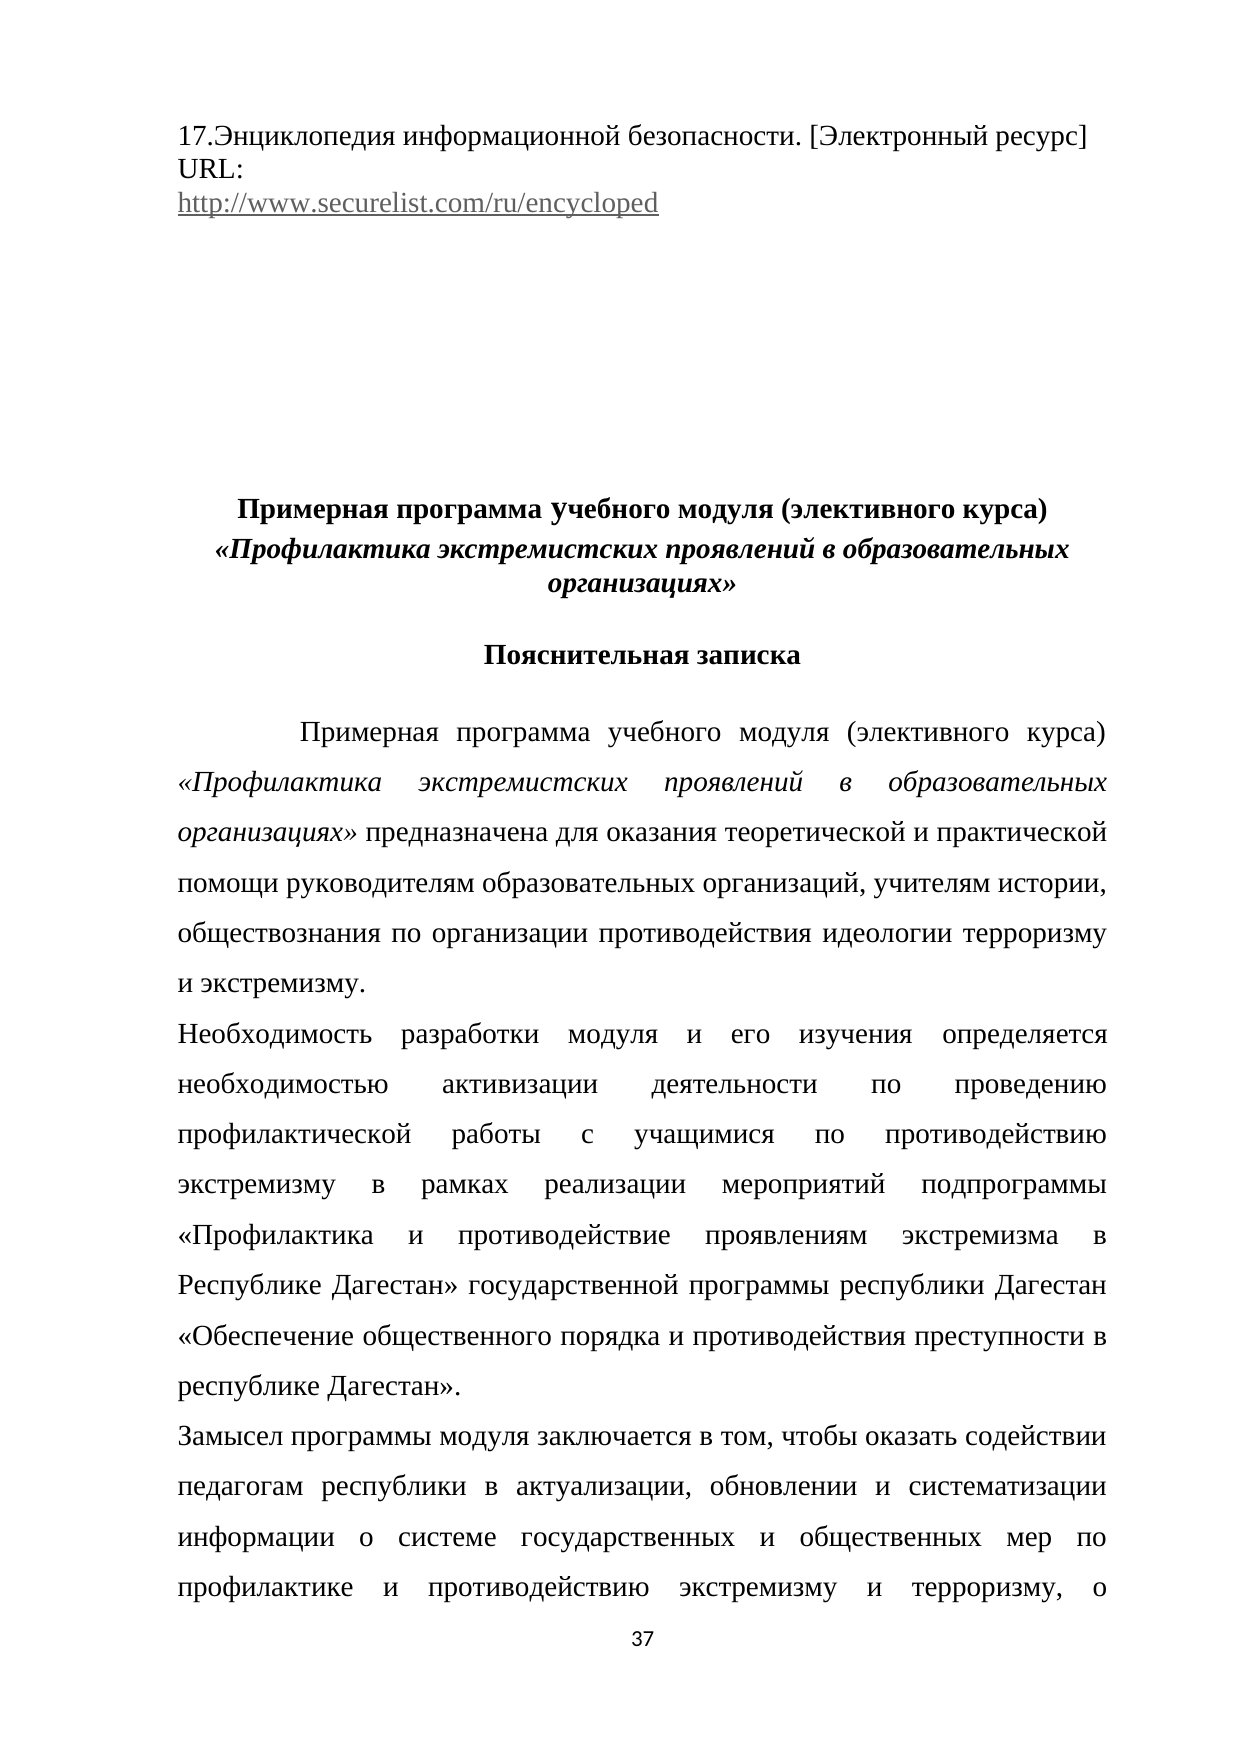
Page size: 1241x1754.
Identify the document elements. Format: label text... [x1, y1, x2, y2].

text Необходимость разработки модуля и его изучения определяется необходимостью активизации деятельности по проведению профилактической работы с учащимися по противодействию экстремизму в рамках реализации мероприятий подпрограммы «Профилактика и противодействие проявлениям экстремизма в Республике Дагестан» государственной программы республики Дагестан «Обеспечение общественного порядка и противодействия преступности в республике Дагестан». [177, 1016, 1107, 1401]
text Пояснительная записка [177, 637, 1107, 670]
text http://www.securelist.com/ru/encycloped [177, 185, 1107, 219]
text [177, 1418, 1107, 1603]
text Примерная программа учебного модуля (элективного курса) «Профилактика экстремистских проявлений в образовательных организациях» предназначена для оказания теоретической и практической помощи руководителям образовательных организаций, учителям истории, обществознания по организации противодействия идеологии терроризму и экстремизму. [177, 714, 1107, 999]
text 17.Энциклопедия информационной безопасности. [Электронный ресурс] URL: [177, 118, 1107, 185]
text «Профилактика экстремистских проявлений в образовательных организациях» [177, 531, 1107, 598]
text Примерная программа учебного модуля (элективного курса) [177, 487, 1107, 525]
